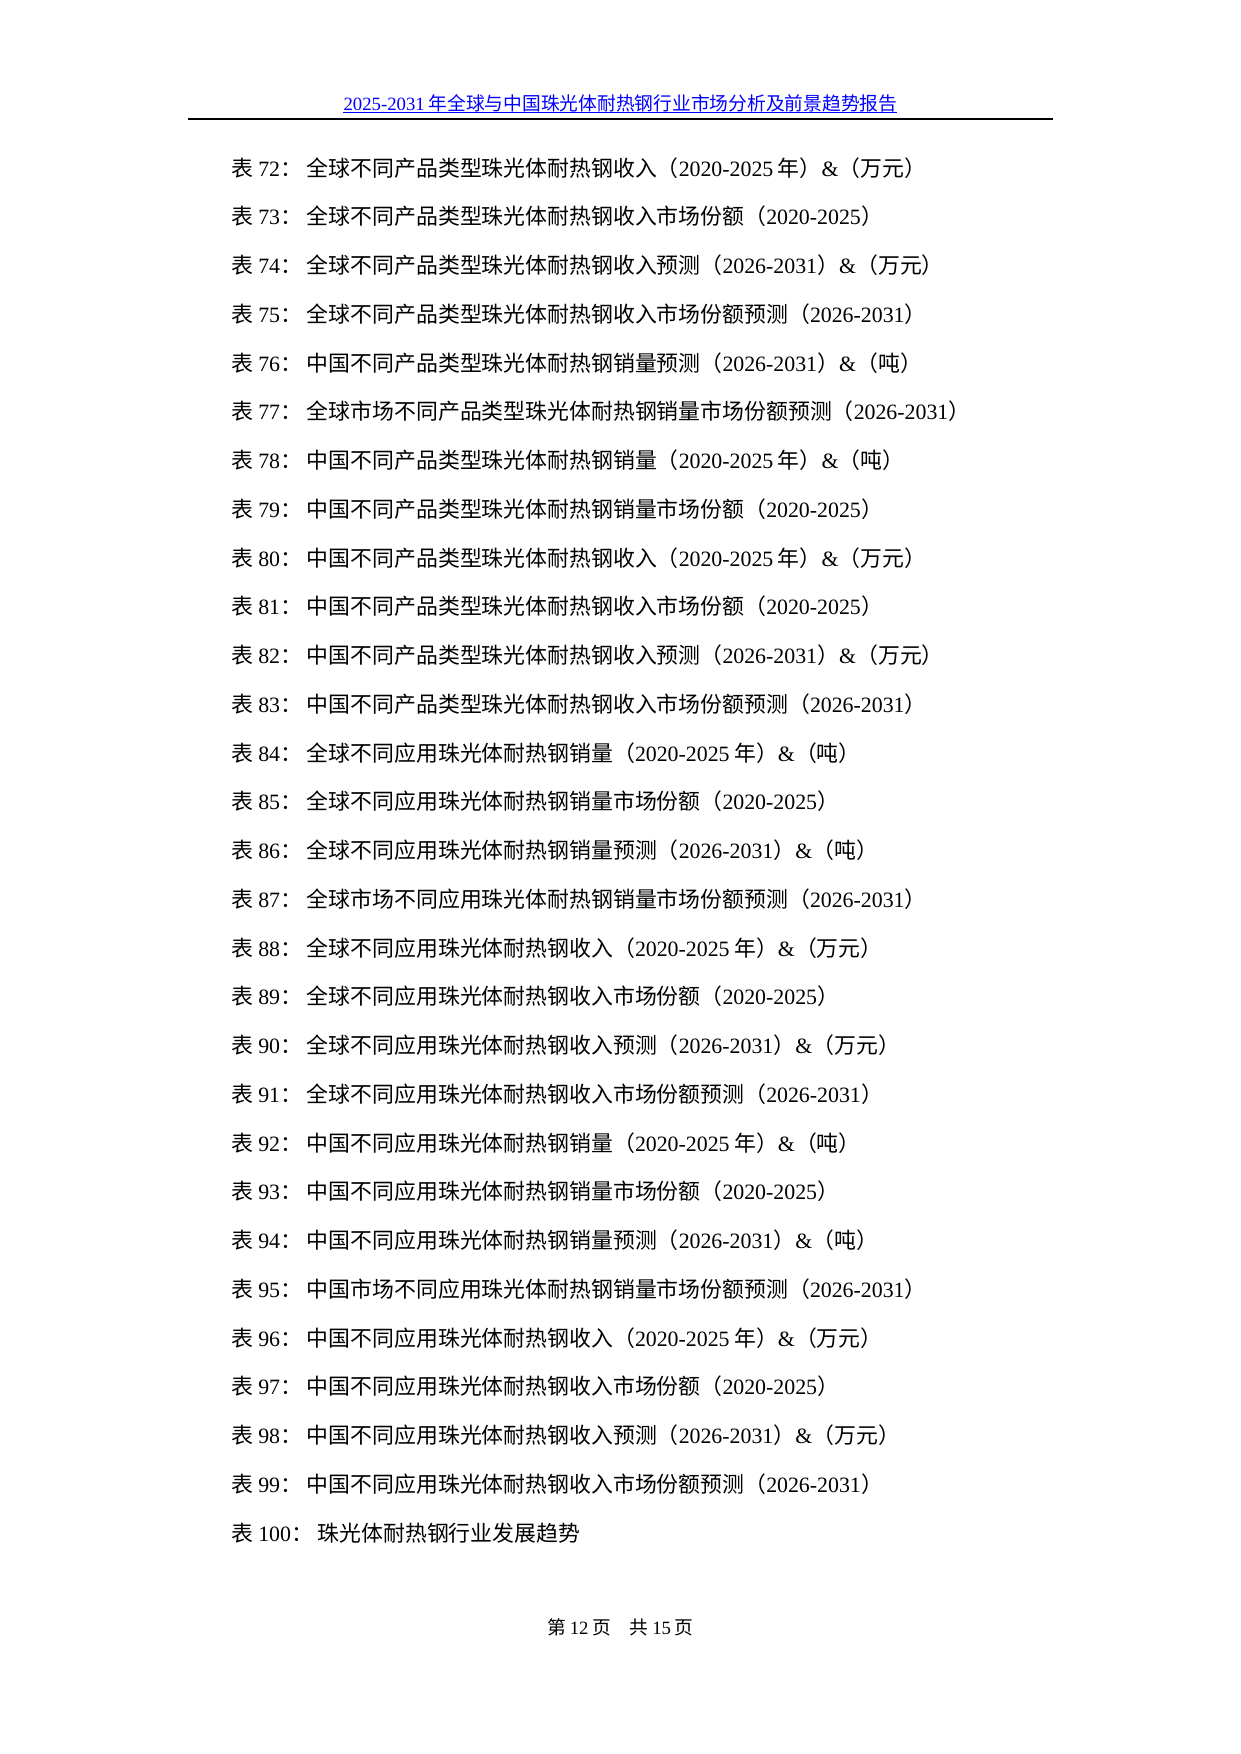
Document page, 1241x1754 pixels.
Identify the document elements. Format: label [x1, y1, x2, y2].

text [187, 150, 1053, 1548]
